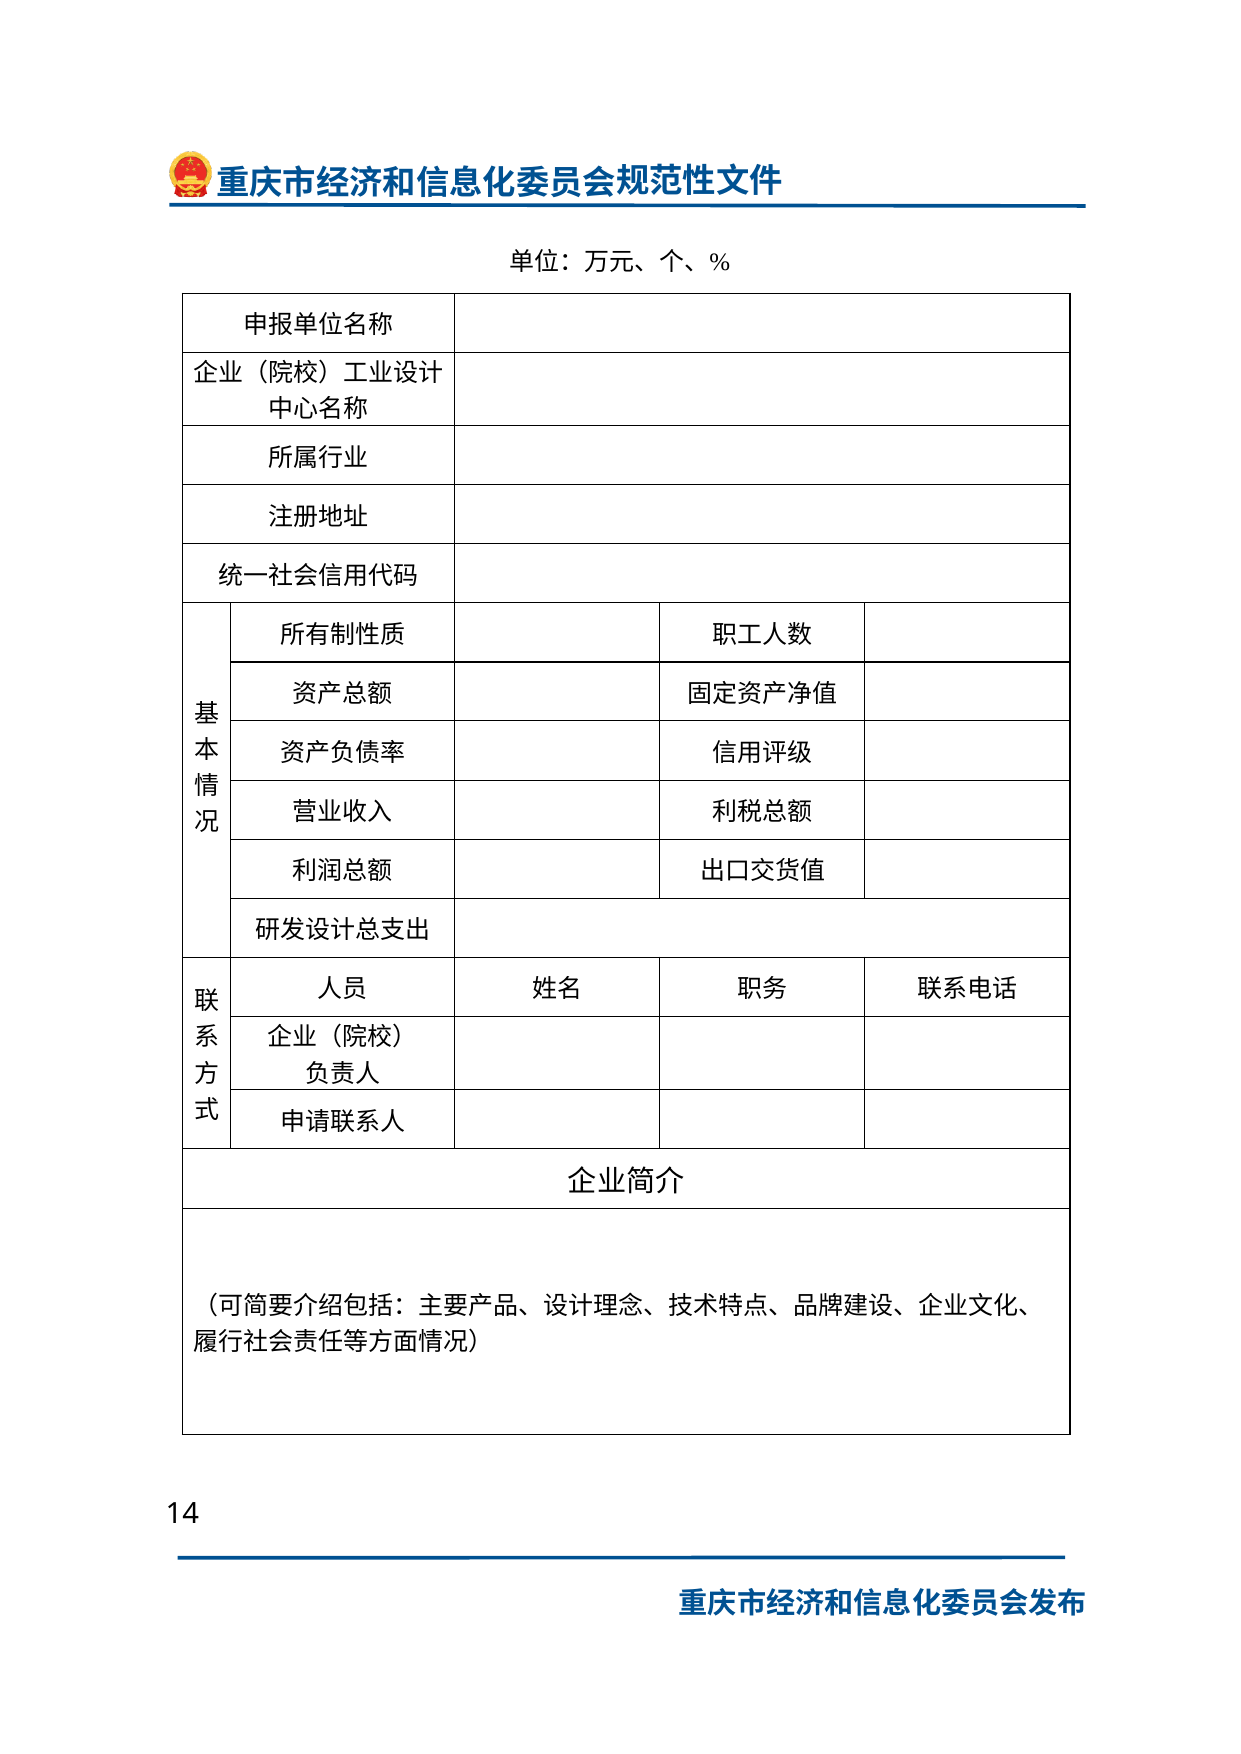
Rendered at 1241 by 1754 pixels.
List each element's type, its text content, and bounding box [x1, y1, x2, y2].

table_cell 资产负债率 [231, 721, 454, 779]
table_cell [455, 1017, 659, 1089]
table_cell 所有制性质 [231, 603, 454, 661]
table_cell 人员 [231, 958, 454, 1016]
table_cell [865, 781, 1069, 838]
table_cell 企业简介 [183, 1149, 1069, 1207]
table_cell 基本情况 [183, 603, 230, 957]
table_cell （可简要介绍包括：主要产品、设计理念、技术特点、品牌建设、企业文化、履行社会责任等方面情况） [183, 1209, 1069, 1434]
table_cell [865, 603, 1069, 661]
table_cell 职工人数 [660, 603, 864, 661]
picture [165, 149, 216, 201]
table_cell 营业收入 [231, 781, 454, 838]
table_cell 研发设计总支出 [231, 899, 454, 957]
table_cell [455, 426, 1069, 484]
table_cell 姓名 [455, 958, 659, 1016]
table_cell 申请联系人 [231, 1090, 454, 1148]
table_cell [660, 1017, 864, 1089]
table_header [455, 294, 1069, 352]
table_cell 企业（院校）工业设计中心名称 [183, 353, 454, 425]
table_cell [455, 781, 659, 838]
table_cell [455, 485, 1069, 543]
table_cell [455, 663, 659, 720]
table_cell 统一社会信用代码 [183, 544, 454, 602]
table_cell [865, 663, 1069, 720]
table_cell [455, 721, 659, 779]
table_cell 利税总额 [660, 781, 864, 838]
table_cell [865, 1017, 1069, 1089]
table_cell 出口交货值 [660, 840, 864, 898]
table_cell 所属行业 [183, 426, 454, 484]
table_cell 资产总额 [231, 663, 454, 720]
table_cell [455, 1090, 659, 1148]
table_cell [865, 721, 1069, 779]
table_cell 注册地址 [183, 485, 454, 543]
table_cell 企业（院校） 负责人 [231, 1017, 454, 1089]
table_cell 职务 [660, 958, 864, 1016]
table_cell [865, 1090, 1069, 1148]
table_cell 信用评级 [660, 721, 864, 779]
table_cell [455, 544, 1069, 602]
table_cell 固定资产净值 [660, 663, 864, 720]
table_cell [455, 353, 1069, 425]
table_cell [455, 840, 659, 898]
table_cell 利润总额 [231, 840, 454, 898]
table_cell 联系电话 [865, 958, 1069, 1016]
table_cell [865, 840, 1069, 898]
table_cell [660, 1090, 864, 1148]
table_header 申报单位名称 [183, 294, 454, 352]
table_cell [455, 899, 1069, 957]
table_cell [455, 603, 659, 661]
text 单位：万元、个、% [165, 227, 1087, 292]
table_cell 联系方式 [183, 958, 230, 1148]
